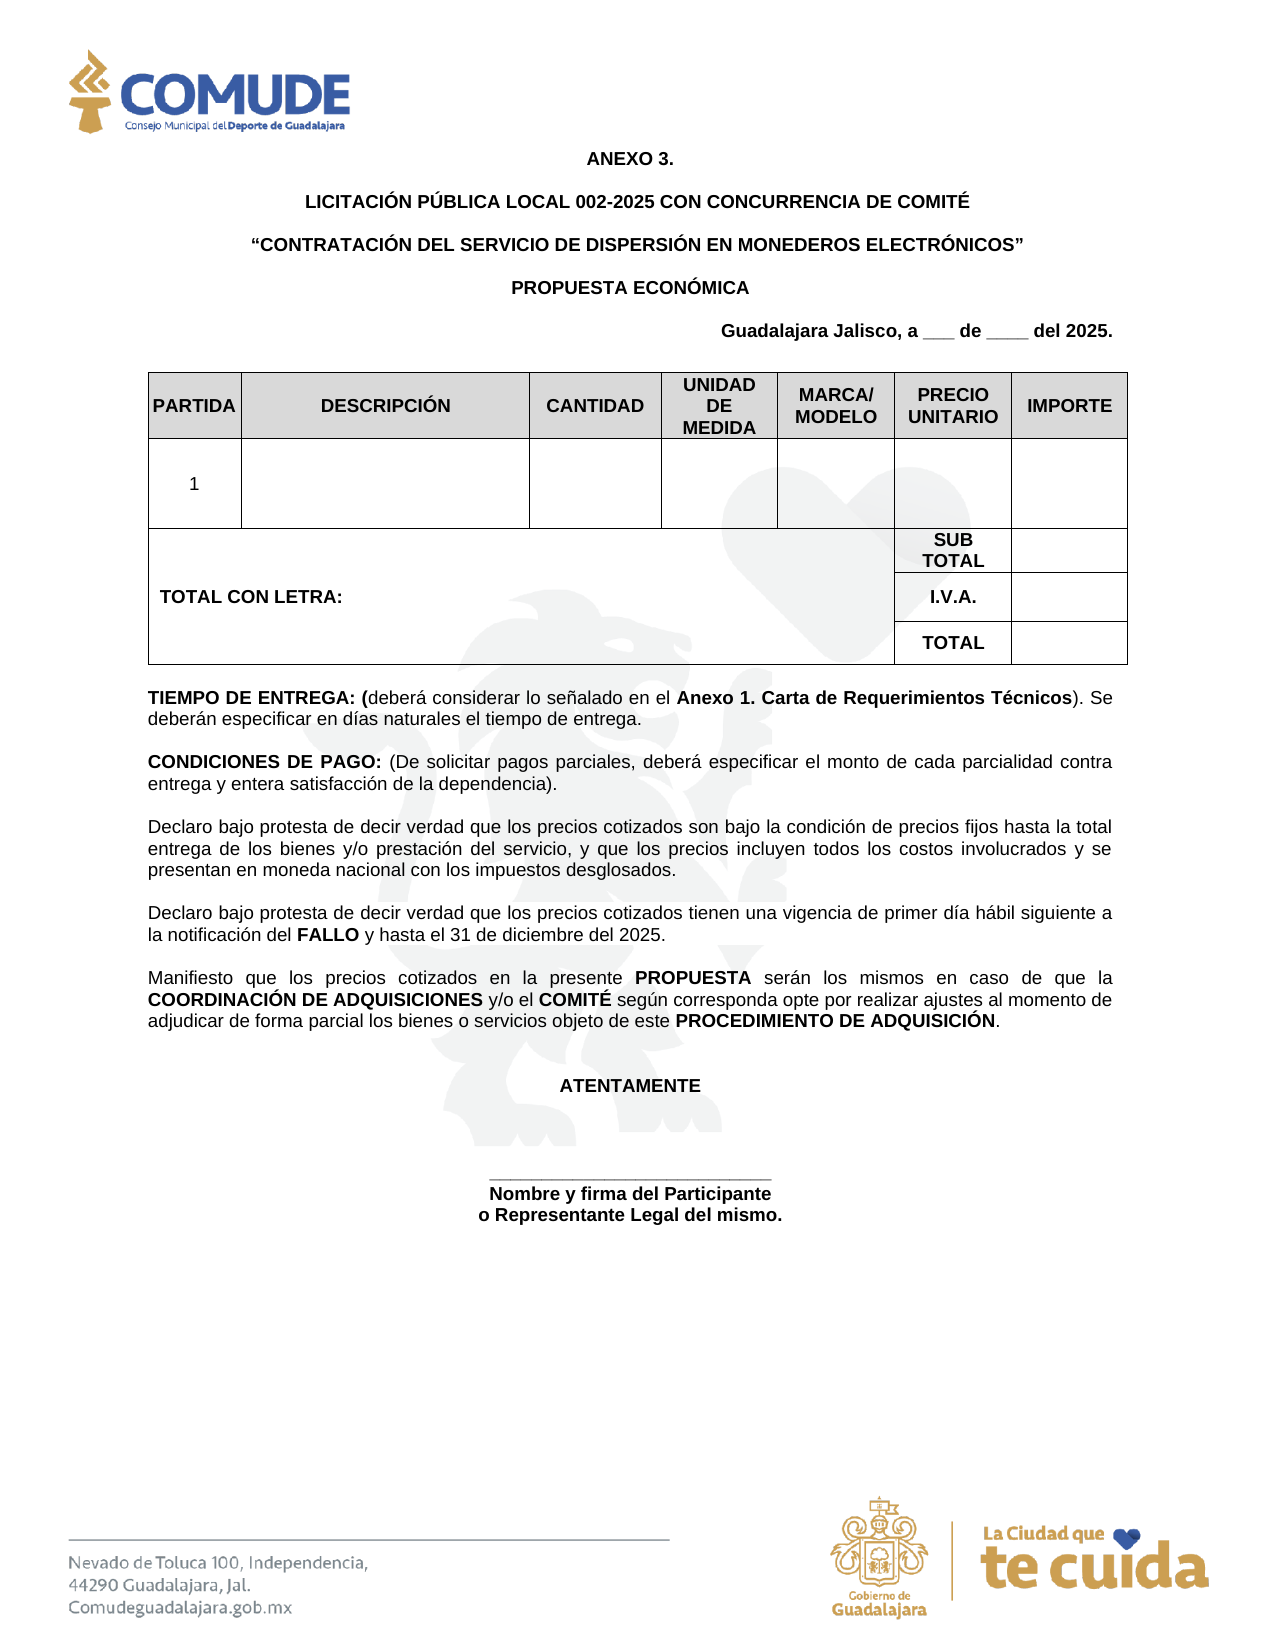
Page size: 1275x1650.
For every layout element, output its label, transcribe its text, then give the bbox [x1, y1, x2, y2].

table_header CANTIDAD [530, 373, 661, 438]
text Guadalajara Jalisco, a ___ de ____ del 2025. [148, 320, 1113, 342]
text o Representante Legal del mismo. [148, 1204, 1113, 1226]
text Declaro bajo protesta de decir verdad que los precios cotizados son bajo la condición de precios fijos hasta la total entrega de los bienes y/o prestación del servicio, y que los precios incluyen todos los costos involucrados y se presentan en moneda nacional con los impuestos desglosados. [148, 816, 1113, 881]
table_cell [895, 439, 1011, 528]
table_cell [1012, 529, 1127, 572]
table_cell [778, 439, 894, 528]
table_cell I.V.A. [895, 573, 1011, 621]
text ___________________________ [148, 1161, 1113, 1182]
text ATENTAMENTE [148, 1075, 1113, 1096]
table_cell TOTAL CON LETRA: [149, 529, 894, 664]
text “CONTRATACIÓN DEL SERVICIO DE DISPERSIÓN EN MONEDEROS ELECTRÓNICOS” [148, 234, 1127, 256]
text Nombre y firma del Participante [148, 1182, 1113, 1204]
table_header IMPORTE [1012, 373, 1127, 438]
table_header PARTIDA [149, 373, 241, 438]
table_cell [662, 439, 777, 528]
table_cell [242, 439, 529, 528]
table_cell [1012, 573, 1127, 621]
table_cell 1 [149, 439, 241, 528]
text Manifiesto que los precios cotizados en la presente PROPUESTA serán los mismos en caso de que la COORDINACIÓN DE ADQUISICIONES y/o el COMITÉ según corresponda opte por realizar ajustes al momento de adjudicar de forma parcial los bienes o servicios objeto de este PROCEDIMIENTO DE ADQUISICIÓN. [148, 967, 1113, 1032]
text ANEXO 3. [148, 148, 1113, 169]
table_cell TOTAL [895, 622, 1011, 664]
table_cell [530, 439, 661, 528]
table_cell SUB TOTAL [895, 529, 1011, 572]
table_header PRECIO UNITARIO [895, 373, 1011, 438]
table_header DESCRIPCIÓN [242, 373, 529, 438]
table_header UNIDAD DE MEDIDA [662, 373, 777, 438]
text TIEMPO DE ENTREGA: (deberá considerar lo señalado en el Anexo 1. Carta de Requerimientos Técnicos). Se deberán especificar en días naturales el tiempo de entrega. [148, 687, 1113, 730]
text LICITACIÓN PÚBLICA LOCAL 002-2025 CON CONCURRENCIA DE COMITÉ [148, 191, 1127, 212]
text Declaro bajo protesta de decir verdad que los precios cotizados tienen una vigencia de primer día hábil siguiente a la notificación del FALLO y hasta el 31 de diciembre del 2025. [148, 902, 1113, 945]
text PROPUESTA ECONÓMICA [148, 277, 1113, 299]
text CONDICIONES DE PAGO: (De solicitar pagos parciales, deberá especificar el monto de cada parcialidad contra entrega y entera satisfacción de la dependencia). [148, 751, 1113, 794]
picture [5, 5, 1273, 1646]
table_header MARCA/ MODELO [778, 373, 894, 438]
table_cell [1012, 622, 1127, 664]
table_cell [1012, 439, 1127, 528]
